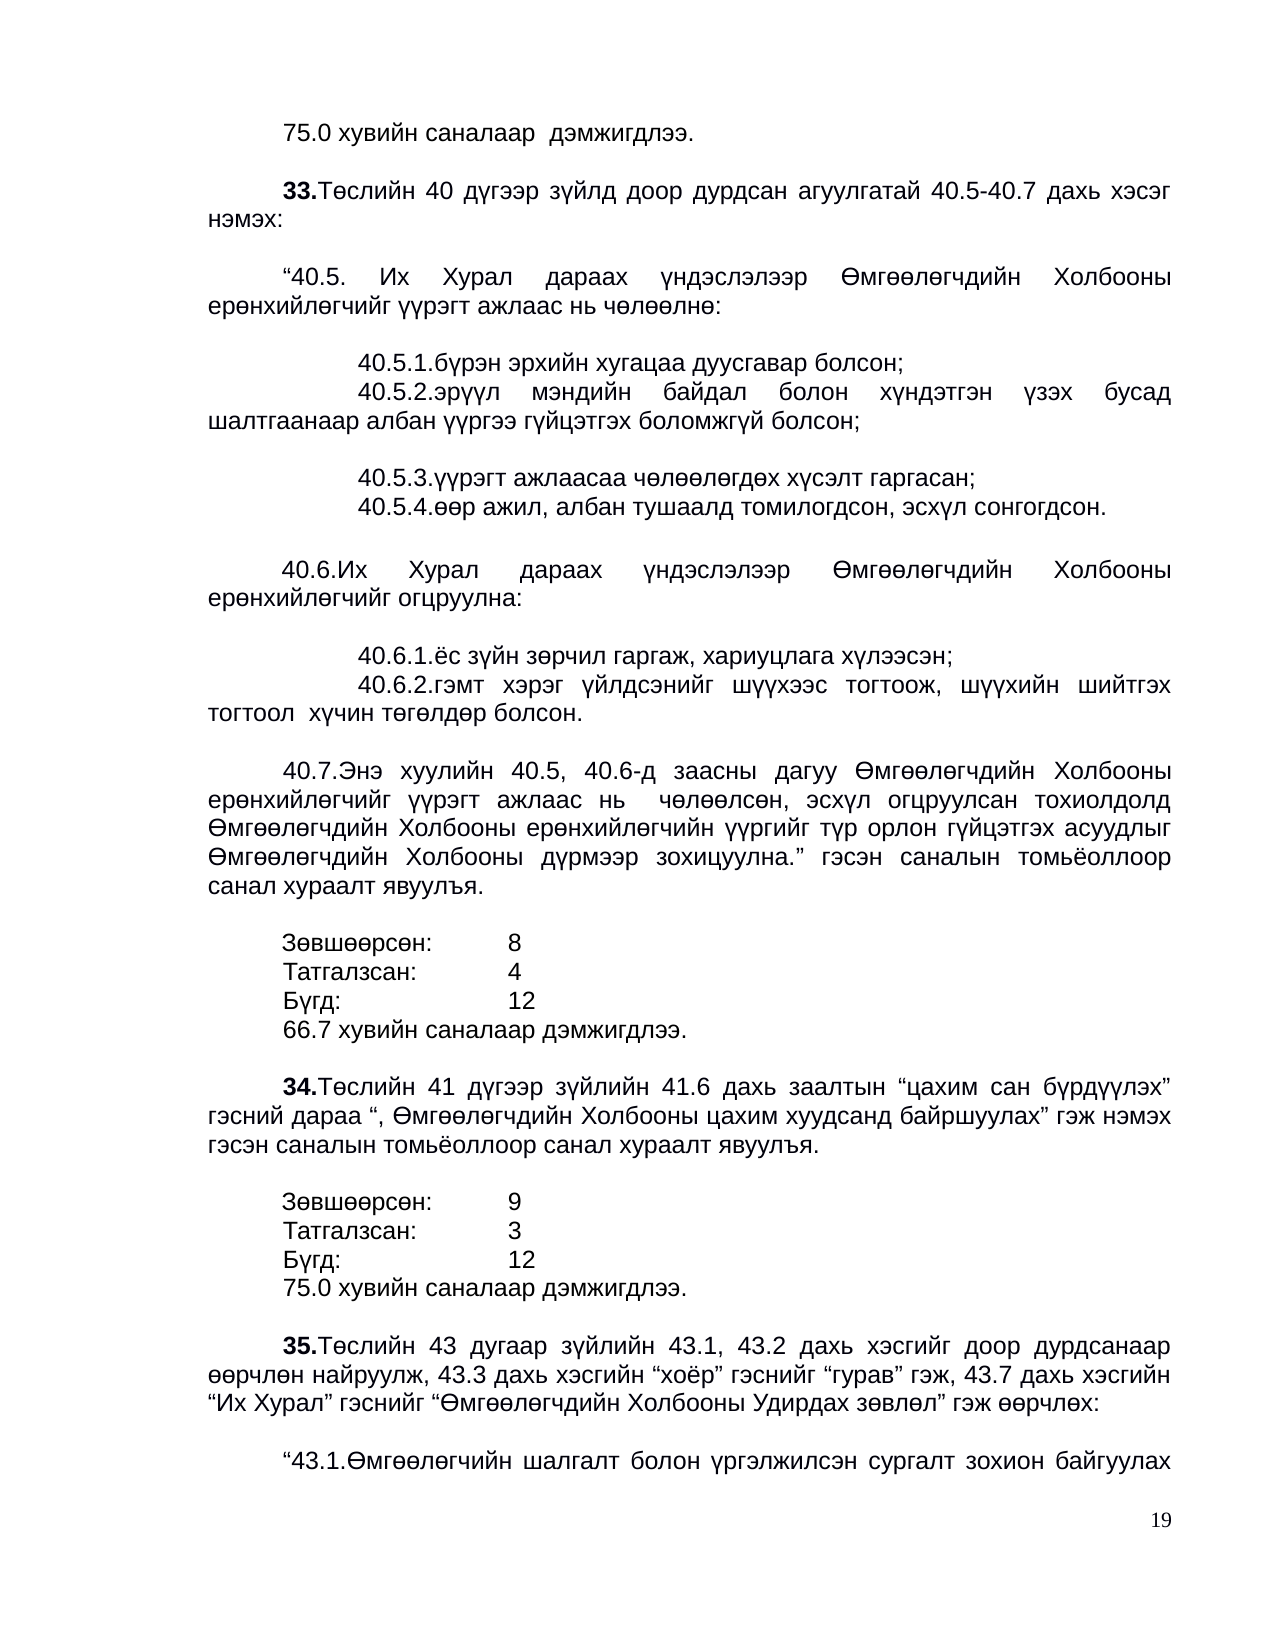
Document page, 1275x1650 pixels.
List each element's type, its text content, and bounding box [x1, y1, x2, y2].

text 35.Төслийн 43 дугаар зүйлийн 43.1, 43.2 дахь хэсгийг доор дурдсанаар өөрчлөн найруулж, 43.3 дахь хэсгийн “хоёр” гэснийг “гурав” гэж, 43.7 дахь хэсгийн “Их Хурал” гэснийг “Өмгөөлөгчдийн Холбооны Удирдах зөвлөл” гэж өөрчлөх: [208, 1331, 1172, 1417]
text 40.5.1.бүрэн эрхийн хугацаа дуусгавар болсон; [283, 348, 1172, 377]
text 40.6.1.ёс зүйн зөрчил гаргаж, хариуцлага хүлээсэн; [208, 641, 1172, 670]
text 40.7.Энэ хуулийн 40.5, 40.6-д заасны дагуу Өмгөөлөгчдийн Холбооны ерөнхийлөгчийг үүрэгт ажлаас нь чөлөөлсөн, эсхүл огцруулсан тохиолдолд Өмгөөлөгчдийн Холбооны ерөнхийлөгчийн үүргийг түр орлон гүйцэтгэх асуудлыг Өмгөөлөгчдийн Холбооны дүрмээр зохицуулна.” гэсэн саналын томьёоллоор санал хураалт явуулъя. [208, 756, 1172, 900]
text 40.5.4.өөр ажил, албан тушаалд томилогдсон, эсхүл сонгогдсон. [208, 492, 1172, 521]
text 33.Төслийн 40 дүгээр зүйлд доор дурдсан агуулгатай 40.5-40.7 дахь хэсэг нэмэх: [208, 176, 1172, 233]
text Татгалзсан: 4 [208, 957, 1172, 986]
text Татгалзсан: 3 [208, 1216, 1172, 1245]
text 75.0 хувийн саналаар дэмжигдлээ. [208, 1273, 1172, 1302]
text 75.0 хувийн саналаар дэмжигдлээ. [208, 118, 1172, 147]
text 66.7 хувийн саналаар дэмжигдлээ. [208, 1015, 1172, 1043]
text 40.5.2.эрүүл мэндийн байдал болон хүндэтгэн үзэх бусад шалтгаанаар албан үүргээ гүйцэтгэх боломжгүй болсон; [208, 377, 1172, 434]
text 40.6.Их Хурал дараах үндэслэлээр Өмгөөлөгчдийн Холбооны ерөнхийлөгчийг огцруулна: [208, 555, 1172, 612]
text Зөвшөөрсөн: 9 [208, 1187, 1172, 1216]
text 34.Төслийн 41 дүгээр зүйлийн 41.6 дахь заалтын “цахим сан бүрдүүлэх” гэсний дараа “, Өмгөөлөгчдийн Холбооны цахим хуудсанд байршуулах” гэж нэмэх гэсэн саналын томьёоллоор санал хураалт явуулъя. [208, 1072, 1172, 1158]
text Зөвшөөрсөн: 8 [208, 928, 1172, 957]
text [208, 1446, 1172, 1475]
text 40.5.3.үүрэгт ажлаасаа чөлөөлөгдөх хүсэлт гаргасан; [239, 463, 1172, 492]
text Бүгд: 12 [208, 986, 1172, 1015]
text “40.5. Их Хурал дараах үндэслэлээр Өмгөөлөгчдийн Холбооны ерөнхийлөгчийг үүрэгт ажлаас нь чөлөөлнө: [208, 262, 1172, 319]
text 40.6.2.гэмт хэрэг үйлдсэнийг шүүхээс тогтоож, шүүхийн шийтгэх тогтоол хүчин төгөлдөр болсон. [208, 670, 1172, 727]
text Бүгд: 12 [208, 1245, 1172, 1273]
